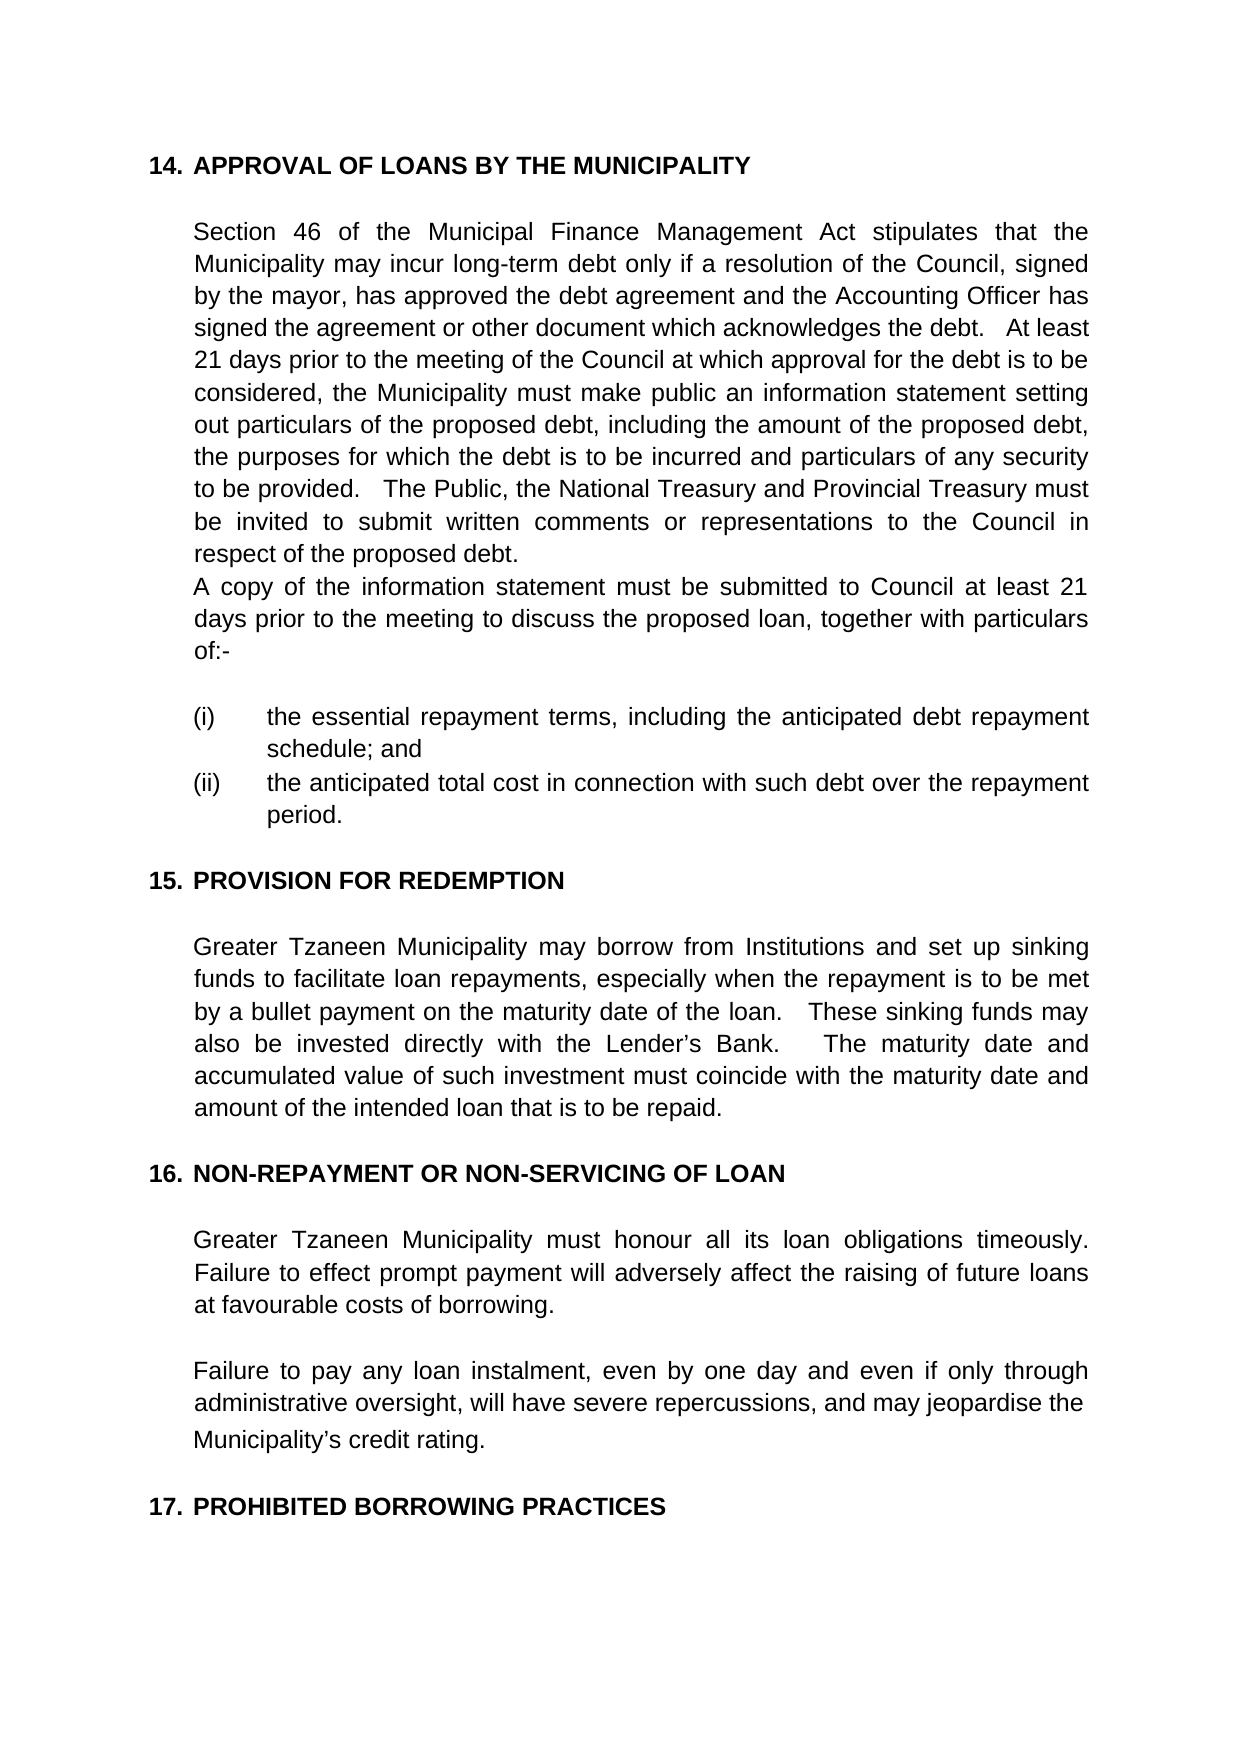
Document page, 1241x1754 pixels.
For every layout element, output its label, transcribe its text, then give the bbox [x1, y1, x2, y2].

text Section 46 of the Municipal Finance Management Act stipulates that the Municipality may incur long-term debt only if a resolution of the Council, signed by the mayor, has approved the debt agreement and the Accounting Officer has signed the agreement or other document which acknowledges the debt. At least 21 days prior to the meeting of the Council at which approval for the debt is to be considered, the Municipality must make public an information statement setting out particulars of the proposed debt, including the amount of the proposed debt, the purposes for which the debt is to be incurred and particulars of any security to be provided. The Public, the National Treasury and Provincial Treasury must be invited to submit written comments or representations to the Council in respect of the proposed debt. [193, 217, 1090, 567]
text Municipality’s credit rating. [193, 1425, 1090, 1454]
text Greater Tzaneen Municipality must honour all its loan obligations timeously. Failure to effect prompt payment will adversely affect the raising of future loans at favourable costs of borrowing. [193, 1225, 1090, 1318]
subtitle NON-REPAYMENT OR NON-SERVICING OF LOAN [148, 1159, 1090, 1188]
subtitle PROHIBITED BORROWING PRACTICES [148, 1492, 1090, 1520]
list the essential repayment terms, including the anticipated debt repayment schedule; and [193, 702, 1090, 763]
text Failure to pay any loan instalment, even by one day and even if only through administrative oversight, will have severe repercussions, and may jeopardise the [193, 1356, 1090, 1417]
subtitle APPROVAL OF LOANS BY THE MUNICIPALITY [148, 151, 1090, 179]
subtitle PROVISION FOR REDEMPTION [148, 866, 1090, 895]
list the anticipated total cost in connection with such debt over the repayment period. [193, 768, 1090, 828]
text A copy of the information statement must be submitted to Council at least 21 days prior to the meeting to discuss the proposed loan, together with particulars of:- [193, 572, 1090, 665]
text Greater Tzaneen Municipality may borrow from Institutions and set up sinking funds to facilitate loan repayments, especially when the repayment is to be met by a bullet payment on the maturity date of the loan. These sinking funds may also be invested directly with the Lender’s Bank. The maturity date and accumulated value of such investment must coincide with the maturity date and amount of the intended loan that is to be repaid. [193, 932, 1090, 1122]
